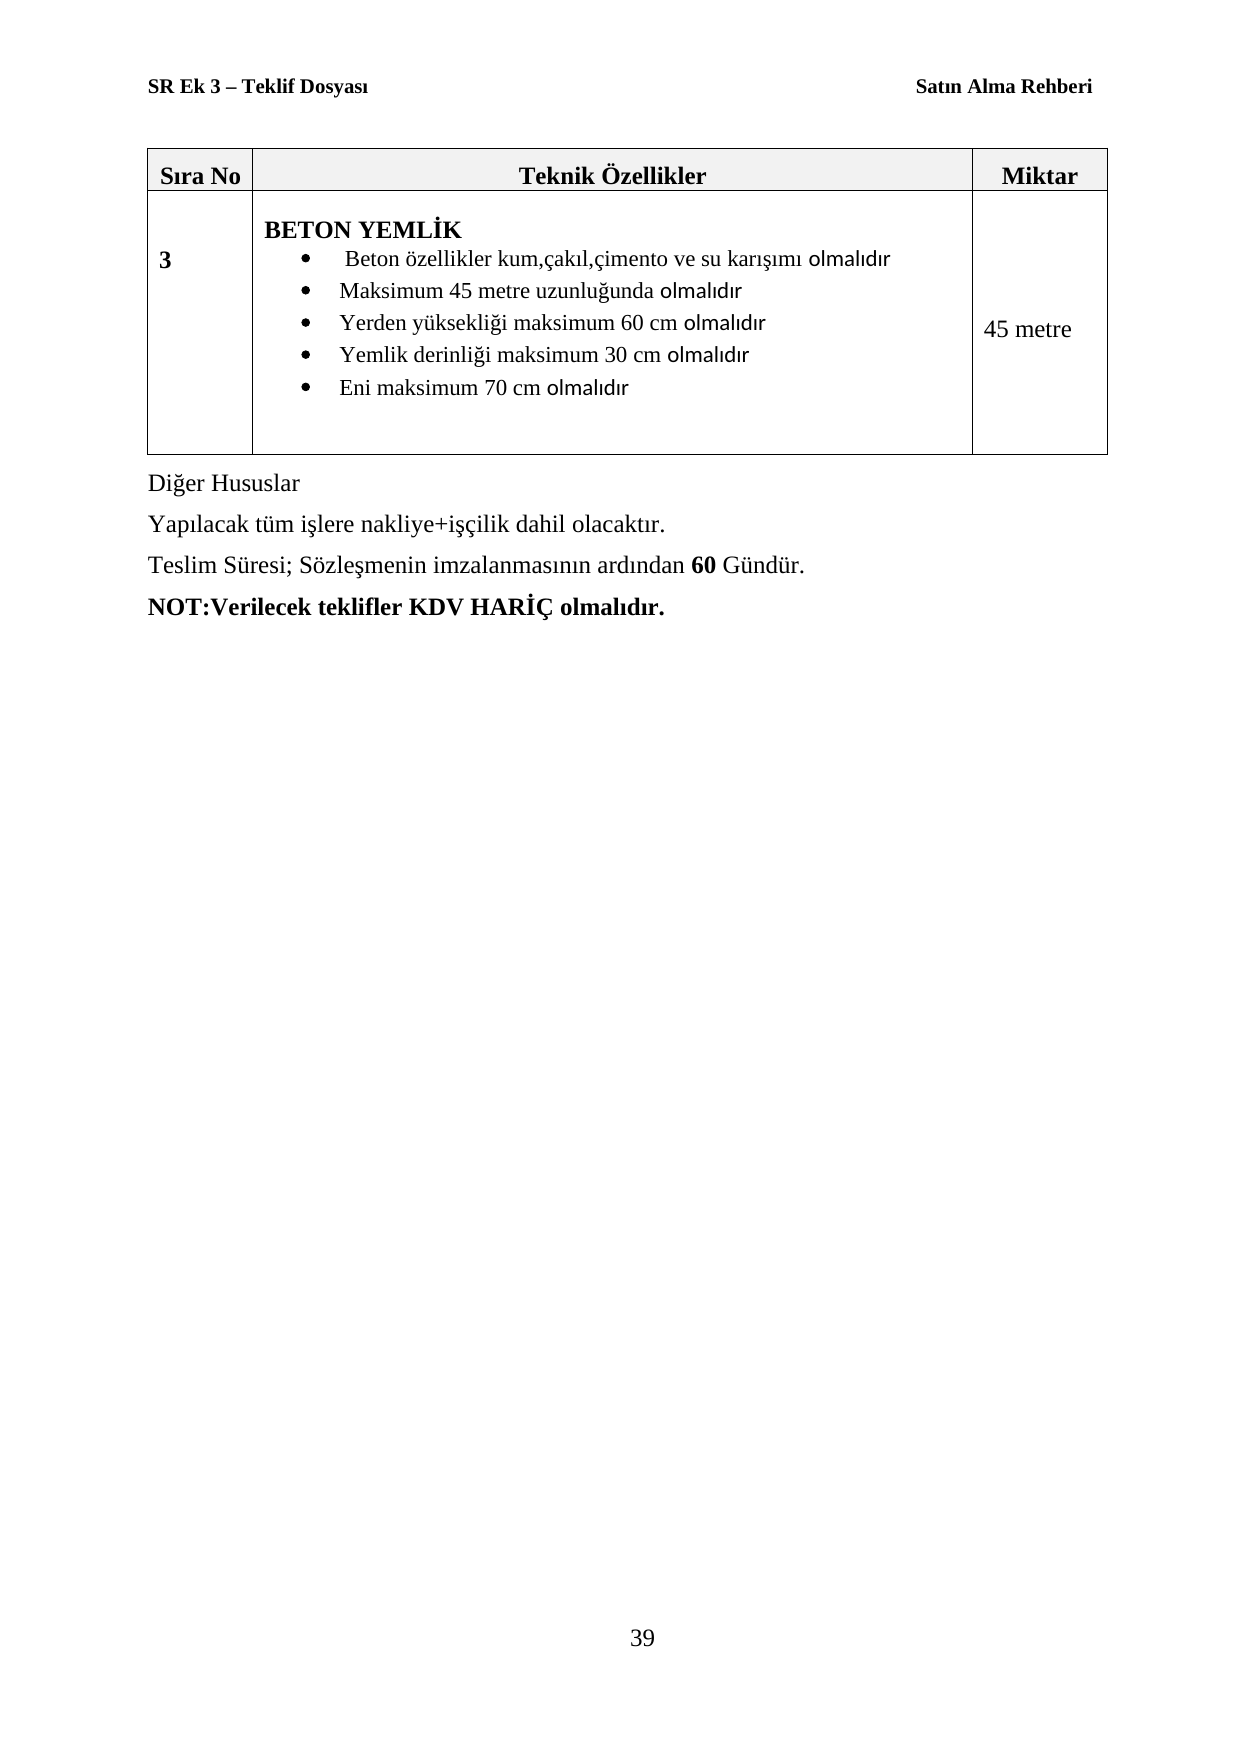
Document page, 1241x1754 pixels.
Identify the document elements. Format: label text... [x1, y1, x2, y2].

table_cell 45 metre [973, 191, 1107, 454]
table_cell BETON YEMLİK Beton özellikler kum,çakıl,çimento ve su karışımı olmalıdır Maksimum 45 metre uzunluğunda olmalıdır Yerden yüksekliği maksimum 60 cm olmalıdır Yemlik derinliği maksimum 30 cm olmalıdır Eni maksimum 70 cm olmalıdır [253, 191, 972, 454]
text Teslim Süresi; Sözleşmenin imzalanmasının ardından 60 Gündür. [148, 550, 1137, 579]
text NOT:Verilecek teklifler KDV HARİÇ olmalıdır. [148, 592, 1137, 620]
text Diğer Hususlar [148, 468, 1137, 497]
table_header Miktar [973, 149, 1107, 190]
table_header Sıra No [148, 149, 252, 190]
text Yapılacak tüm işlere nakliye+işçilik dahil olacaktır. [148, 509, 1137, 538]
table_cell 3 [148, 191, 252, 454]
table_header Teknik Özellikler [253, 149, 972, 190]
